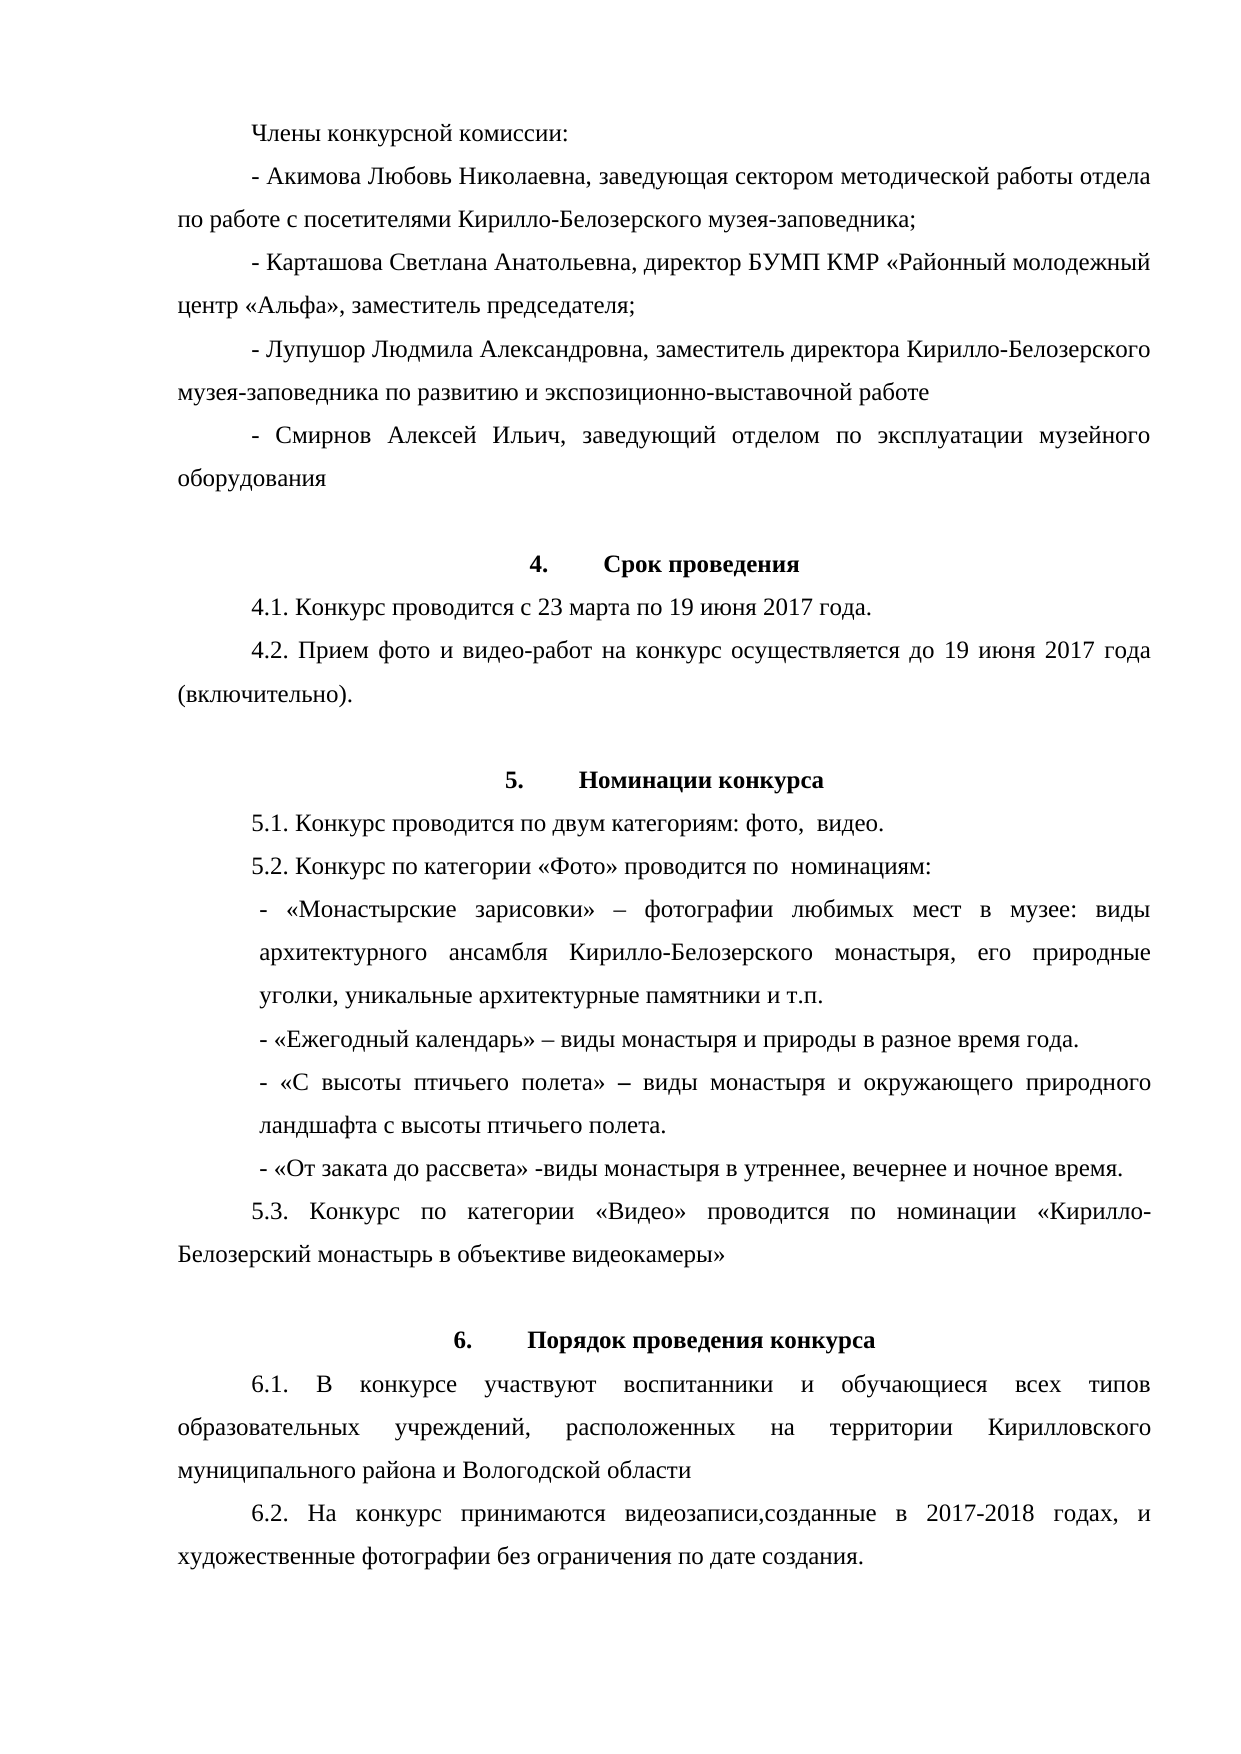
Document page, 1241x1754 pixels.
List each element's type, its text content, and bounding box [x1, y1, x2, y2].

list Срок проведения [177, 549, 1152, 578]
text - «Ежегодный календарь» – виды монастыря и природы в разное время года. [259, 1024, 1152, 1052]
text - Карташова Светлана Анатольевна, директор БУМП КМР «Районный молодежный центр «Альфа», заместитель председателя; [177, 247, 1152, 319]
text 6.1. В конкурсе участвуют воспитанники и обучающиеся всех типов образовательных учреждений, расположенных на территории Кирилловского муниципального района и Вологодской области [177, 1369, 1152, 1484]
text 5.2. Конкурс по категории «Фото» проводится по номинациям: [177, 851, 1152, 880]
text - Лупушор Людмила Александровна, заместитель директора Кирилло-Белозерского музея-заповедника по развитию и экспозиционно-выставочной работе [177, 334, 1152, 406]
text Члены конкурсной комиссии: [177, 118, 1152, 147]
text 4.1. Конкурс проводится с 23 марта по 19 июня 2017 года. [177, 592, 1152, 621]
text 4.2. Прием фото и видео-работ на конкурс осуществляется до 19 июня 2017 года (включительно). [177, 636, 1152, 707]
text - «С высоты птичьего полета» – виды монастыря и окружающего природного ландшафта с высоты птичьего полета. [259, 1067, 1152, 1139]
text 6.2. На конкурс принимаются видеозаписи,созданные в 2017-2018 годах, и художественные фотографии без ограничения по дате создания. [177, 1498, 1152, 1570]
list Номинации конкурса [177, 765, 1152, 794]
text 5.3. Конкурс по категории «Видео» проводится по номинации «Кирилло-Белозерский монастырь в объективе видеокамеры» [177, 1196, 1152, 1268]
text - «Монастырские зарисовки» – фотографии любимых мест в музее: виды архитектурного ансамбля Кирилло-Белозерского монастыря, его природные уголки, уникальные архитектурные памятники и т.п. [259, 894, 1152, 1009]
text 5.1. Конкурс проводится по двум категориям: фото, видео. [177, 808, 1152, 837]
list Порядок проведения конкурса [177, 1326, 1152, 1354]
text - Акимова Любовь Николаевна, заведующая сектором методической работы отдела по работе с посетителями Кирилло-Белозерского музея-заповедника; [177, 161, 1152, 233]
text - «От заката до рассвета» -виды монастыря в утреннее, вечернее и ночное время. [259, 1153, 1152, 1182]
text - Смирнов Алексей Ильич, заведующий отделом по эксплуатации музейного оборудования [177, 420, 1152, 492]
